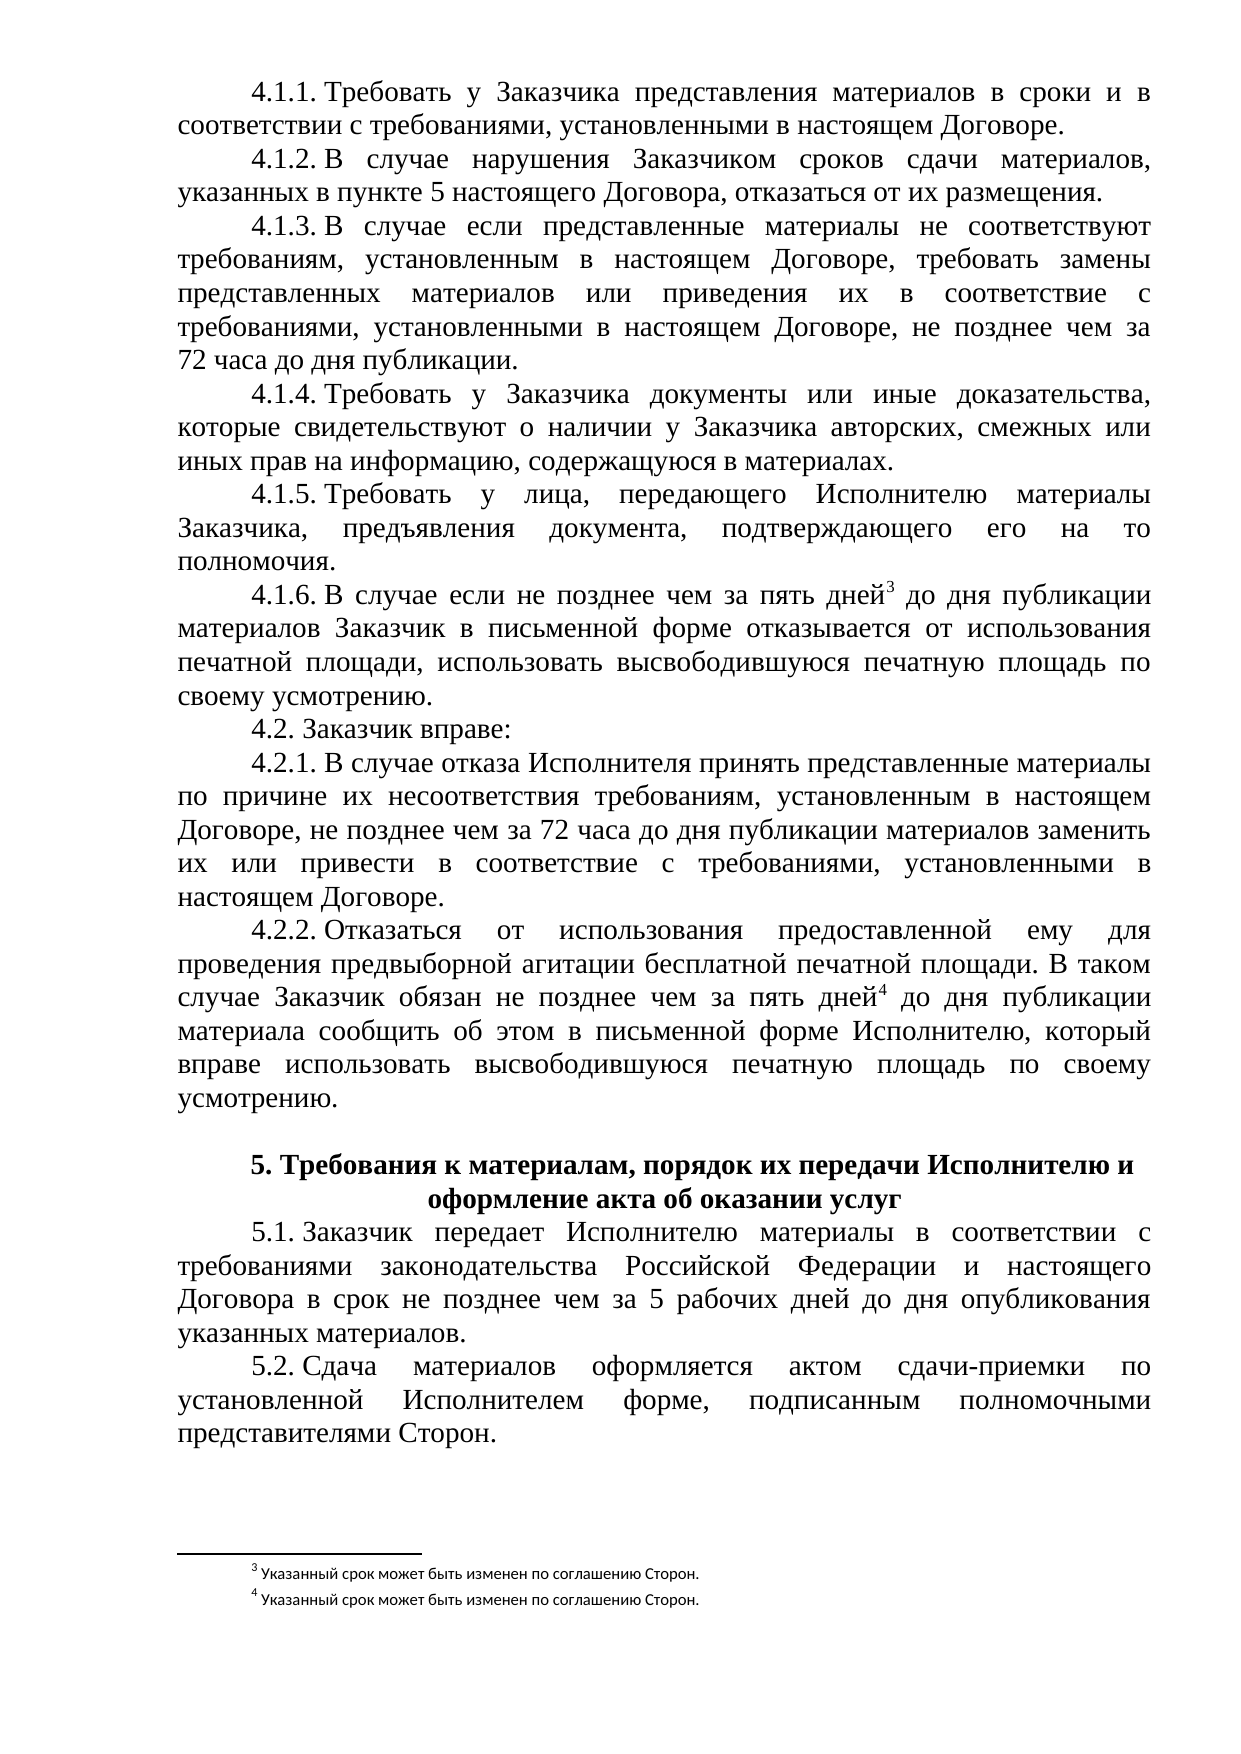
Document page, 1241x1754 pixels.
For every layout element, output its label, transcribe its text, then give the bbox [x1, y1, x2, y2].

text 4.1.1. Требовать у Заказчика представления материалов в сроки и в соответствии с требованиями, установленными в настоящем Договоре. [177, 74, 1152, 141]
text 5.1. Заказчик передает Исполнителю материалы в соответствии с требованиями законодательства Российской Федерации и настоящего Договора в срок не позднее чем за 5 рабочих дней до дня опубликования указанных материалов. [177, 1214, 1152, 1348]
text 5. Требования к материалам, порядок их передачи Исполнителю и оформление акта об оказании услуг [177, 1147, 1152, 1214]
text 5.2. Сдача материалов оформляется актом сдачи-приемки по установленной Исполнителем форме, подписанным полномочными представителями Сторон. [177, 1348, 1152, 1449]
text 4.1.4. Требовать у Заказчика документы или иные доказательства, которые свидетельствуют о наличии у Заказчика авторских, смежных или иных прав на информацию, содержащуюся в материалах. [177, 376, 1152, 476]
text 4.2.1. В случае отказа Исполнителя принять представленные материалы по причине их несоответствия требованиям, установленным в настоящем Договоре, не позднее чем за 72 часа до дня публикации материалов заменить их или привести в соответствие с требованиями, установленными в настоящем Договоре. [177, 745, 1152, 912]
text 4.2. Заказчик вправе: [177, 711, 1152, 745]
text 4.1.2. В случае нарушения Заказчиком сроков сдачи материалов, указанных в пункте 5 настоящего Договора, отказаться от их размещения. [177, 141, 1152, 208]
text 4.1.5. Требовать у лица, передающего Исполнителю материалы Заказчика, предъявления документа, подтверждающего его на то полномочия. [177, 476, 1152, 577]
text 4.1.6. В случае если не позднее чем за пять дней до дня публикации материалов Заказчик в письменной форме отказывается от использования печатной площади, использовать высвободившуюся печатную площадь по своему усмотрению. [177, 577, 1152, 711]
text 4.1.3. В случае если представленные материалы не соответствуют требованиям, установленным в настоящем Договоре, требовать замены представленных материалов или приведения их в соответствие с требованиями, установленными в настоящем Договоре, не позднее чем за 72 часа до дня публикации. [177, 208, 1152, 376]
text 4.2.2. Отказаться от использования предоставленной ему для проведения предвыборной агитации бесплатной печатной площади. В таком случае Заказчик обязан не позднее чем за пять дней до дня публикации материала сообщить об этом в письменной форме Исполнителю, который вправе использовать высвободившуюся печатную площадь по своему усмотрению. [177, 912, 1152, 1114]
